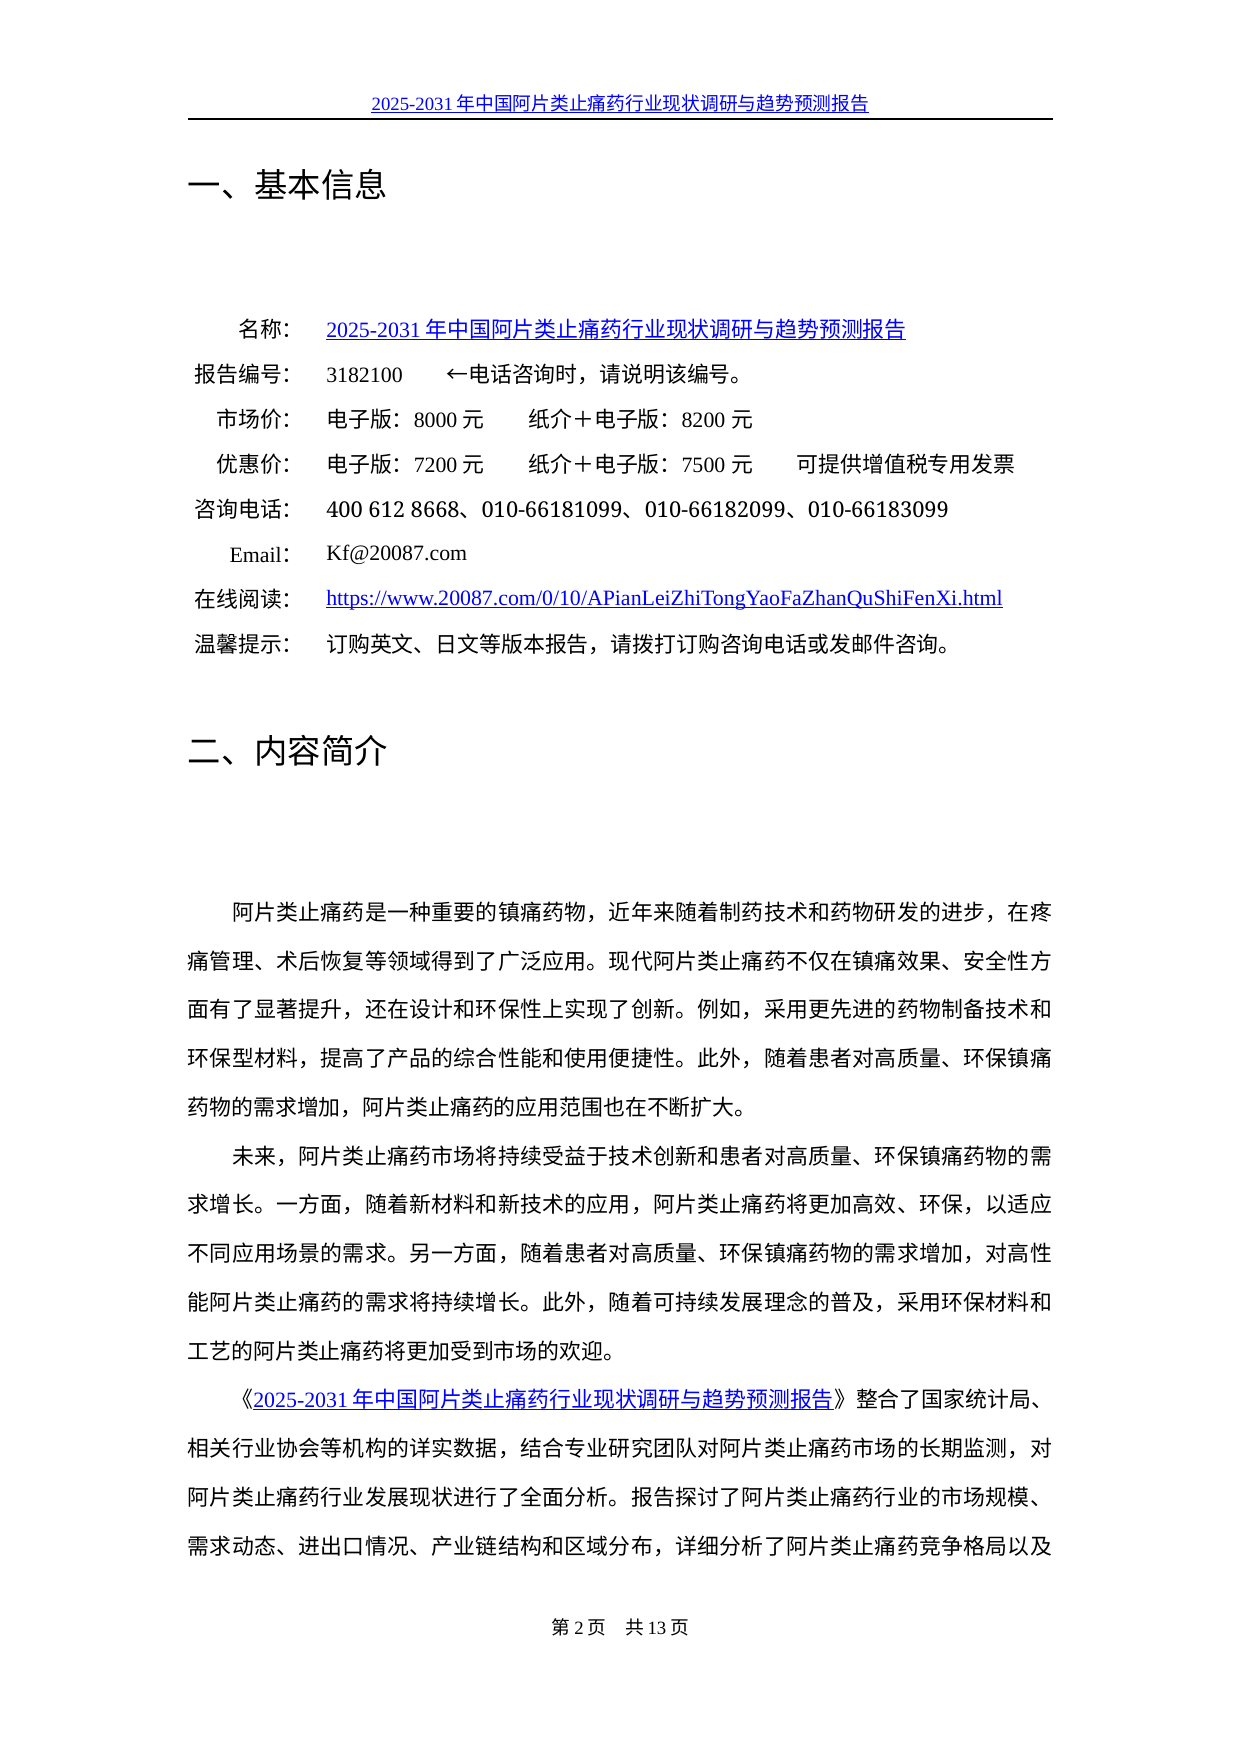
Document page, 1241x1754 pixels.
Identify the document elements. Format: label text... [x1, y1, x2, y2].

table_cell 订购英文、日文等版本报告，请拨打订购咨询电话或发邮件咨询。 [315, 627, 1073, 672]
table_cell 400 612 8668、010-66181099、010-66182099、010-66183099 [315, 492, 1073, 537]
table_cell Kf@20087.com [315, 537, 1073, 582]
table_header 名称： [167, 312, 315, 357]
table_cell 温馨提示： [167, 627, 315, 672]
table_cell [315, 582, 1073, 627]
table_cell 市场价： [167, 402, 315, 447]
table_cell 在线阅读： [167, 582, 315, 627]
table_cell Email： [167, 537, 315, 582]
table_cell 电子版：8000 元 纸介＋电子版：8200 元 [315, 402, 1073, 447]
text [187, 894, 1053, 1561]
title 二、内容简介 [187, 717, 1053, 782]
table_cell 3182100 ←电话咨询时，请说明该编号。 [315, 357, 1073, 402]
table_header 2025-2031年中国阿片类止痛药行业现状调研与趋势预测报告 [315, 312, 1073, 357]
table_cell 电子版：7200 元 纸介＋电子版：7500 元 可提供增值税专用发票 [315, 447, 1073, 492]
table_cell 优惠价： [167, 447, 315, 492]
title 一、基本信息 [187, 150, 1053, 215]
table_cell 报告编号： [167, 357, 315, 402]
table_cell 咨询电话： [167, 492, 315, 537]
